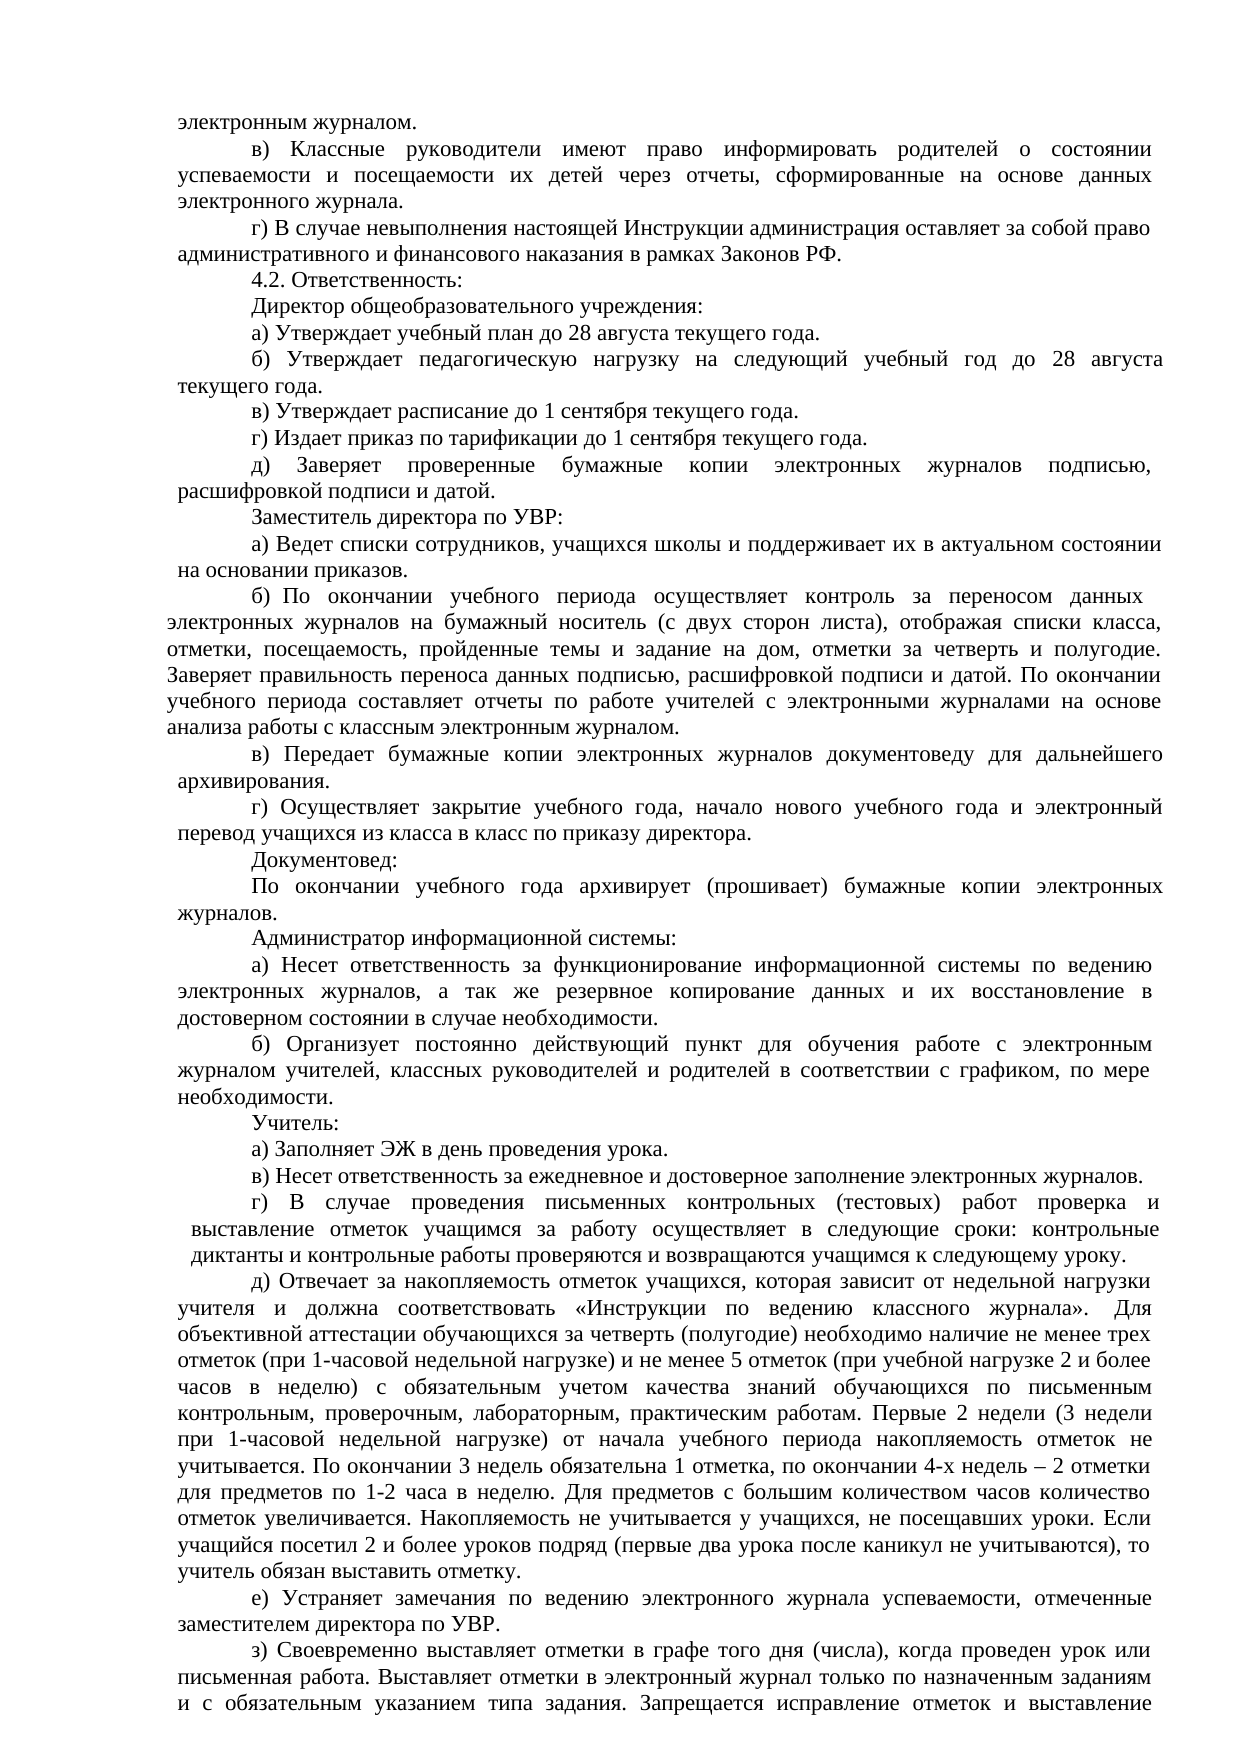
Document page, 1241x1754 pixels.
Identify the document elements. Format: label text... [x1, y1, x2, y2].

text Учитель: [251, 1109, 1163, 1136]
text г) Осуществляет закрытие учебного года, начало нового учебного года и электронный перевод учащихся из класса в класс по приказу директора. [177, 793, 1163, 846]
text в) Несет ответственность за ежедневное и достоверное заполнение электронных журналов. [191, 1162, 1159, 1188]
text в) Классные руководители имеют право информировать родителей о состоянии успеваемости и посещаемости их детей через отчеты, сформированные на основе данных электронного журнала. [177, 135, 1152, 214]
text Администратор информационной системы: [251, 925, 1163, 951]
text е) Устраняет замечания по ведению электронного журнала успеваемости, отмеченные заместителем директора по УВР. [177, 1584, 1152, 1636]
text а) Ведет списки сотрудников, учащихся школы и поддерживает их в актуальном состоянии на основании приказов. [177, 530, 1163, 583]
text По окончании учебного года архивирует (прошивает) бумажные копии электронных журналов. [177, 872, 1163, 925]
text в) Утверждает расписание до 1 сентября текущего года. [251, 398, 1163, 424]
text д) Отвечает за накопляемость отметок учащихся, которая зависит от недельной нагрузки учителя и должна соответствовать «Инструкции по ведению классного журнала». Для объективной аттестации обучающихся за четверть (полугодие) необходимо наличие не менее трех отметок (при 1-часовой недельной нагрузке) и не менее 5 отметок (при учебной нагрузке 2 и более часов в неделю) с обязательным учетом качества знаний обучающихся по письменным контрольным, проверочным, лабораторным, практическим работам. Первые 2 недели (3 недели при 1-часовой недельной нагрузке) от начала учебного периода накопляемость отметок не учитывается. По окончании 3 недель обязательна 1 отметка, по окончании 4-х недель – 2 отметки для предметов по 1-2 часа в неделю. Для предметов с большим количеством часов количество отметок увеличивается. Накопляемость не учитывается у учащихся, не посещавших уроки. Если учащийся посетил 2 и более уроков подряд (первые два урока после каникул не учитываются), то учитель обязан выставить отметку. [177, 1267, 1152, 1583]
list Ответственность: [251, 266, 1163, 293]
text б) Утверждает педагогическую нагрузку на следующий учебный год до 28 августа текущего года. [177, 345, 1163, 398]
text а) Утверждает учебный план до 28 августа текущего года. [251, 319, 1163, 345]
text б) По окончании учебного периода осуществляет контроль за переносом данных [251, 583, 1163, 609]
text д) Заверяет проверенные бумажные копии электронных журналов подписью, расшифровкой подписи и датой. [177, 451, 1152, 503]
text г) В случае невыполнения настоящей Инструкции администрация оставляет за собой право административного и финансового наказания в рамках Законов РФ. [177, 214, 1152, 266]
text электронных журналов на бумажный носитель (с двух сторон листа), отображая списки класса, отметки, посещаемость, пройденные темы и задание на дом, отметки за четверть и полугодие. Заверяет правильность переноса данных подписью, расшифровкой подписи и датой. По окончании учебного периода составляет отчеты по работе учителей с электронными журналами на основе анализа работы с классным электронным журналом. [167, 609, 1163, 740]
text Документовед: [251, 846, 1163, 872]
text а) Заполняет ЭЖ в день проведения урока. [251, 1136, 1163, 1162]
text б) Организует постоянно действующий пункт для обучения работе с электронным журналом учителей, классных руководителей и родителей в соответствии с графиком, по мере необходимости. [177, 1030, 1152, 1109]
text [177, 1636, 1152, 1715]
text Заместитель директора по УВР: [251, 503, 1163, 530]
text в) Передает бумажные копии электронных журналов документоведу для дальнейшего архивирования. [177, 740, 1163, 793]
text Директор общеобразовательного учреждения: [251, 293, 1163, 319]
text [177, 108, 1152, 135]
text г) В случае проведения письменных контрольных (тестовых) работ проверка и выставление отметок учащимся за работу осуществляет в следующие сроки: контрольные диктанты и контрольные работы проверяются и возвращаются учащимся к следующему уроку. [191, 1188, 1159, 1267]
text г) Издает приказ по тарификации до 1 сентября текущего года. [251, 424, 1163, 451]
text а) Несет ответственность за функционирование информационной системы по ведению электронных журналов, а так же резервное копирование данных и их восстановление в достоверном состоянии в случае необходимости. [177, 951, 1152, 1030]
